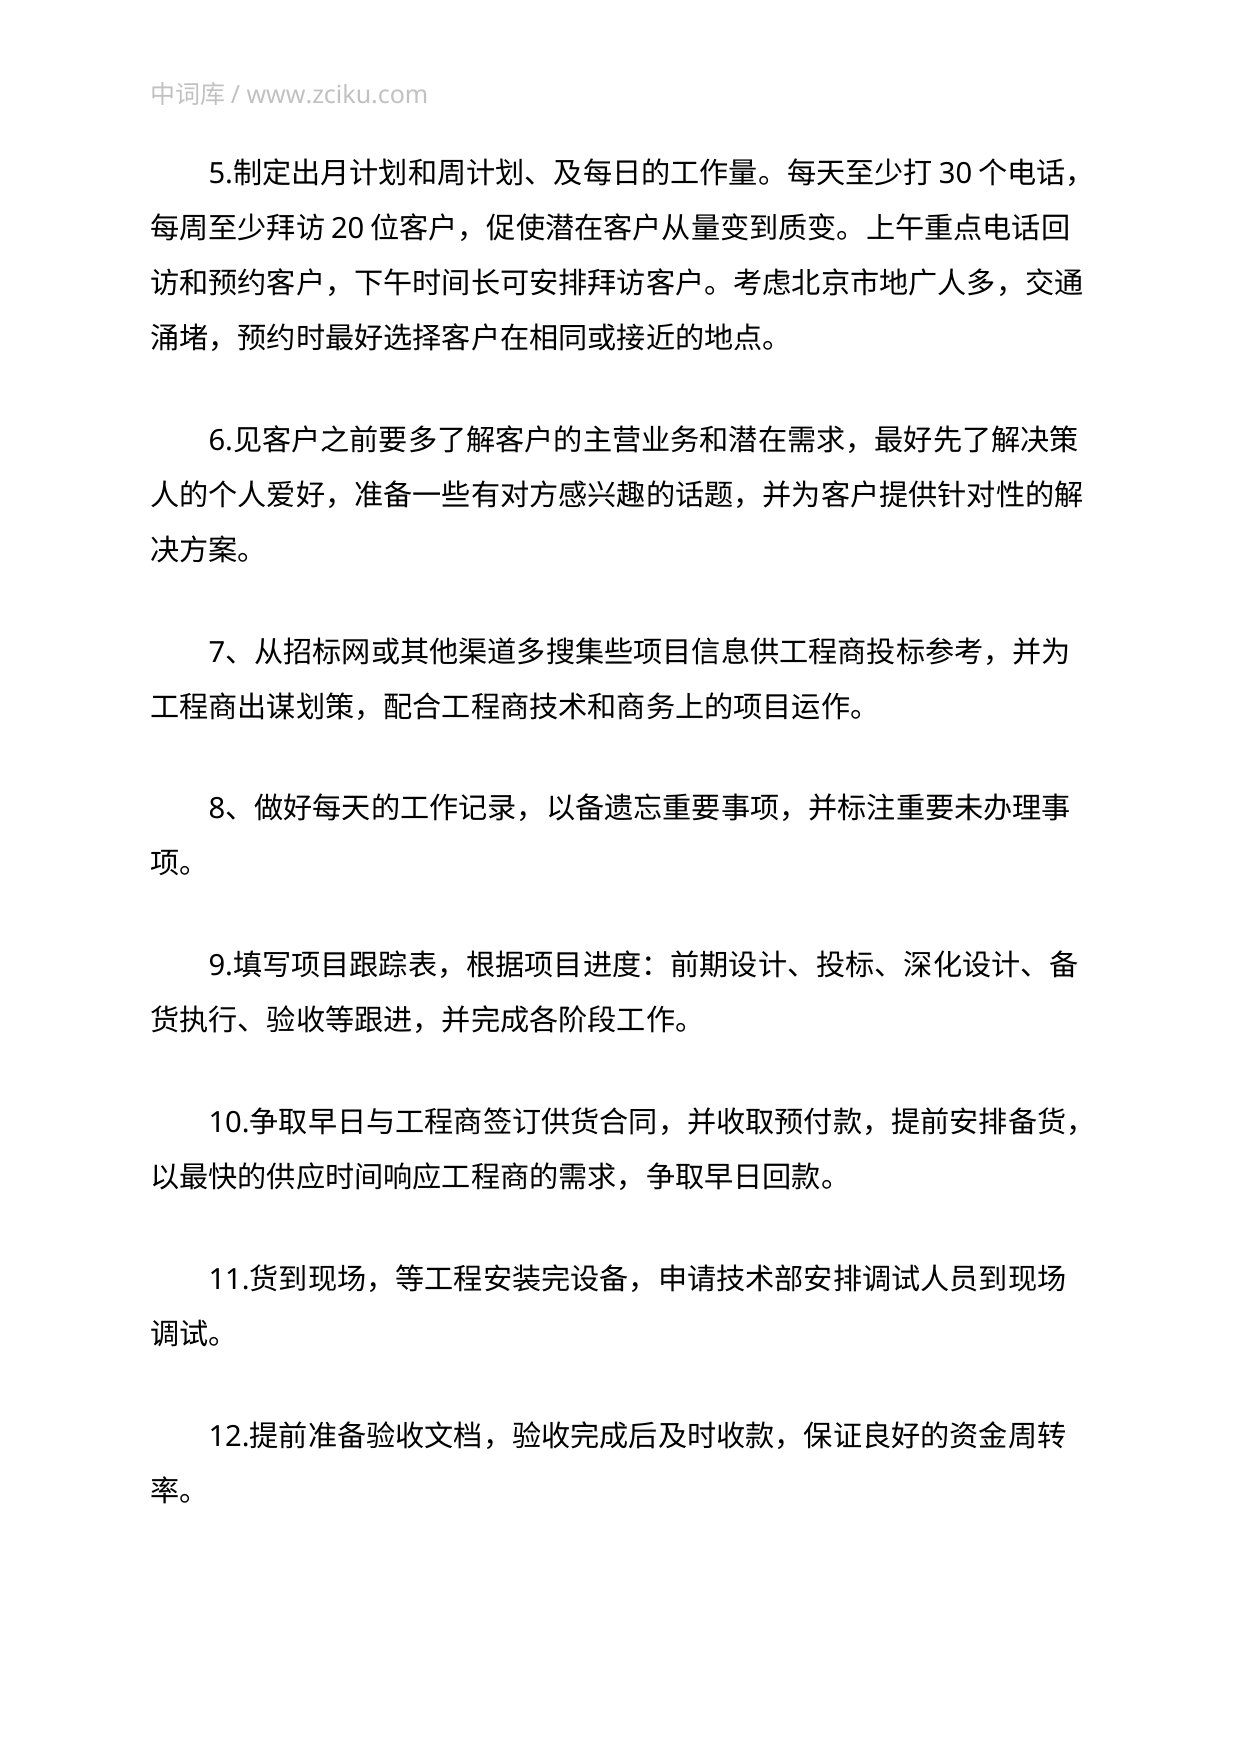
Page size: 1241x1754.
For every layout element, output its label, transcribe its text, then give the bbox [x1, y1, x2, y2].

text 5.制定出月计划和周计划、及每日的工作量。每天至少打30个电话，每周至少拜访20位客户，促使潜在客户从量变到质变。上午重点电话回访和预约客户，下午时间长可安排拜访客户。考虑北京市地广人多，交通涌堵，预约时最好选择客户在相同或接近的地点。 [150, 150, 1090, 357]
text 12.提前准备验收文档，验收完成后及时收款，保证良好的资金周转率。 [150, 1412, 1090, 1509]
text 8、做好每天的工作记录，以备遗忘重要事项，并标注重要未办理事项。 [150, 785, 1090, 882]
text 11.货到现场，等工程安装完设备，申请技术部安排调试人员到现场调试。 [150, 1255, 1090, 1353]
text 7、从招标网或其他渠道多搜集些项目信息供工程商投标参考，并为工程商出谋划策，配合工程商技术和商务上的项目运作。 [150, 628, 1090, 726]
text 9.填写项目跟踪表，根据项目进度：前期设计、投标、深化设计、备货执行、验收等跟进，并完成各阶段工作。 [150, 942, 1090, 1039]
text 10.争取早日与工程商签订供货合同，并收取预付款，提前安排备货，以最快的供应时间响应工程商的需求，争取早日回款。 [150, 1099, 1090, 1196]
text 6.见客户之前要多了解客户的主营业务和潜在需求，最好先了解决策人的个人爱好，准备一些有对方感兴趣的话题，并为客户提供针对性的解决方案。 [150, 417, 1090, 569]
